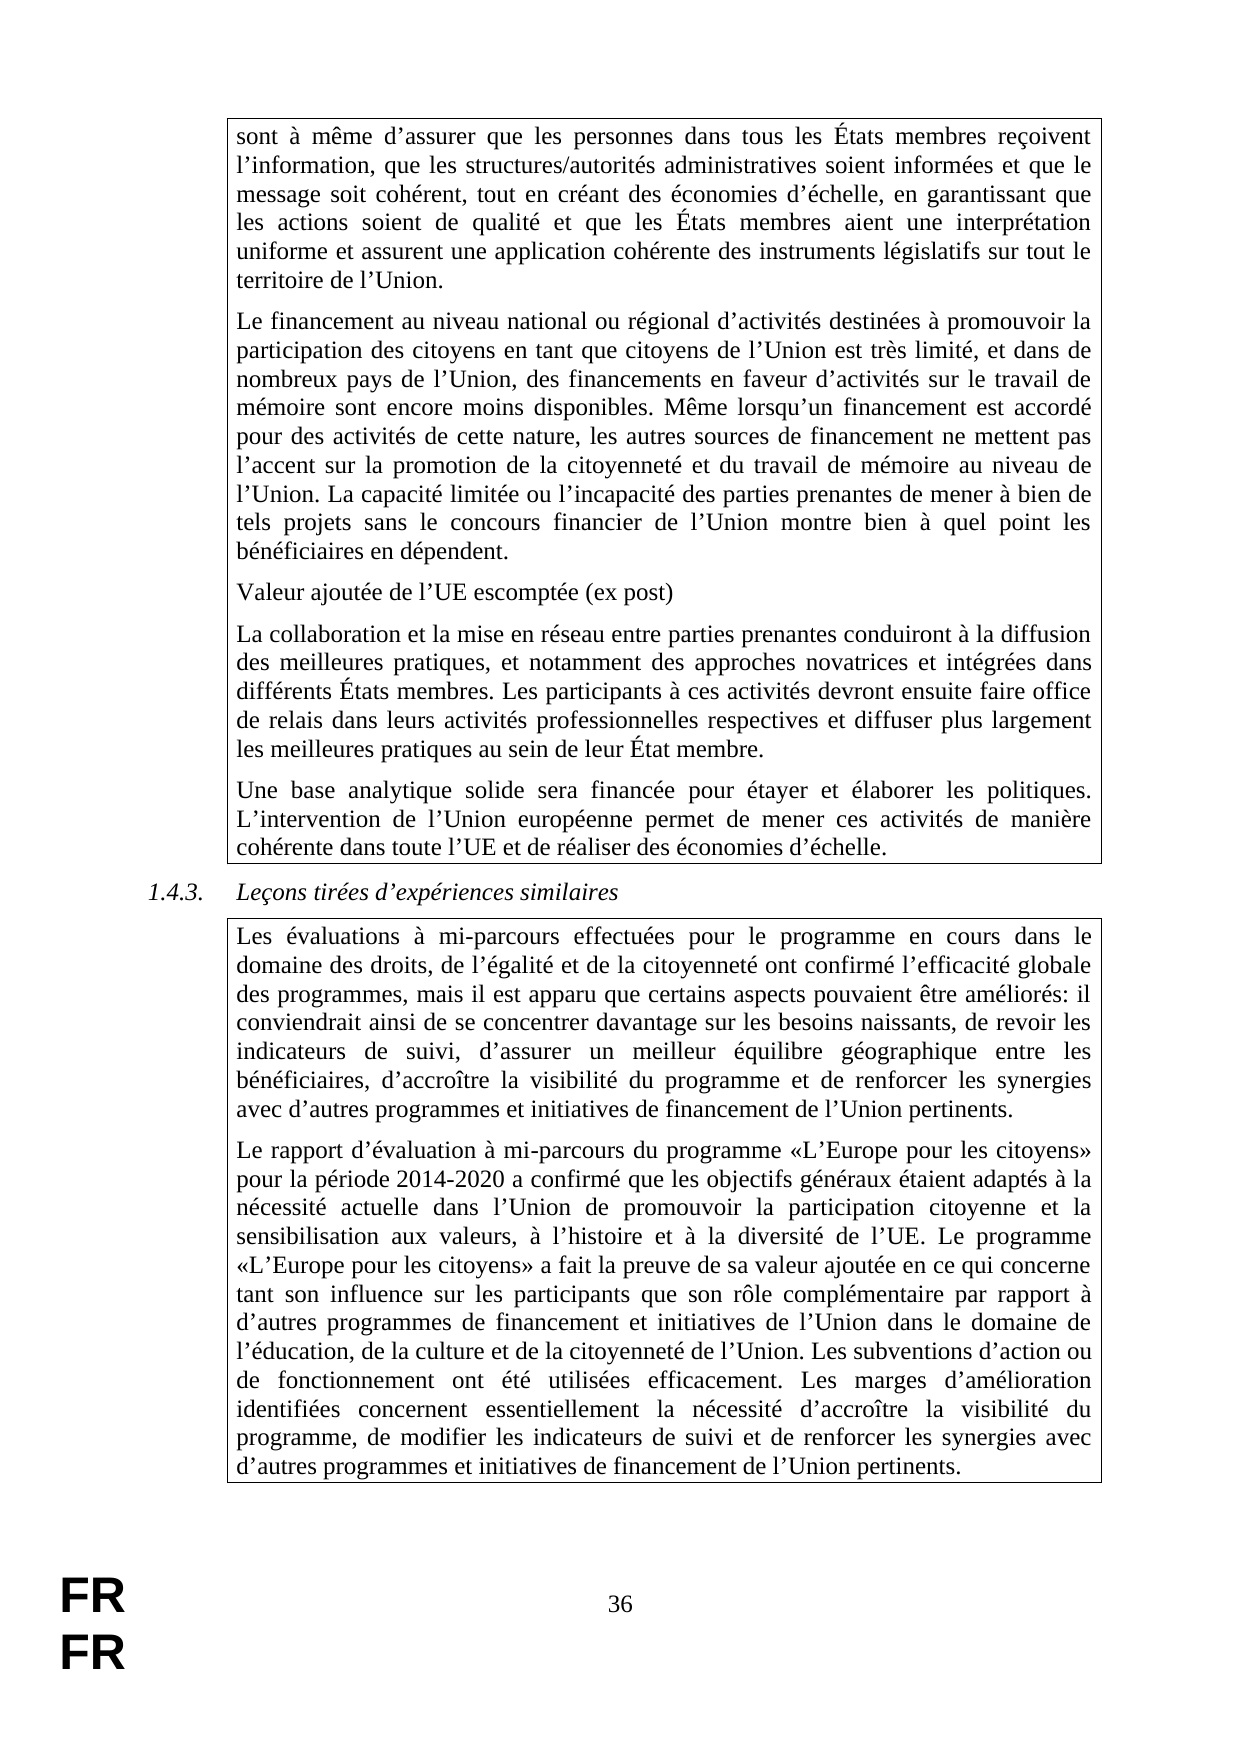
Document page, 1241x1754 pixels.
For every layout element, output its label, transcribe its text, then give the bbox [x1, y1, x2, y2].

subtitle Leçons tirées d’expériences similaires [148, 877, 1092, 906]
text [228, 119, 1101, 294]
text Une base analytique solide sera financée pour étayer et élaborer les politiques. L’intervention de l’Union européenne permet de mener ces activités de manière cohérente dans toute l’UE et de réaliser des économies d’échelle. [228, 772, 1101, 863]
text Les évaluations à mi-parcours effectuées pour le programme en cours dans le domaine des droits, de l’égalité et de la citoyenneté ont confirmé l’efficacité globale des programmes, mais il est apparu que certains aspects pouvaient être améliorés: il conviendrait ainsi de se concentrer davantage sur les besoins naissants, de revoir les indicateurs de suivi, d’assurer un meilleur équilibre géographique entre les bénéficiaires, d’accroître la visibilité du programme et de renforcer les synergies avec d’autres programmes et initiatives de financement de l’Union pertinents. [228, 919, 1101, 1122]
text Le financement au niveau national ou régional d’activités destinées à promouvoir la participation des citoyens en tant que citoyens de l’Union est très limité, et dans de nombreux pays de l’Union, des financements en faveur d’activités sur le travail de mémoire sont encore moins disponibles. Même lorsqu’un financement est accordé pour des activités de cette nature, les autres sources de financement ne mettent pas l’accent sur la promotion de la citoyenneté et du travail de mémoire au niveau de l’Union. La capacité limitée ou l’incapacité des parties prenantes de mener à bien de tels projets sans le concours financier de l’Union montre bien à quel point les bénéficiaires en dépendent. [228, 303, 1101, 565]
text La collaboration et la mise en réseau entre parties prenantes conduiront à la diffusion des meilleures pratiques, et notamment des approches novatrices et intégrées dans différents États membres. Les participants à ces activités devront ensuite faire office de relais dans leurs activités professionnelles respectives et diffuser plus largement les meilleures pratiques au sein de leur État membre. [228, 616, 1101, 762]
text Valeur ajoutée de l’UE escomptée (ex post) [228, 574, 1101, 606]
text Le rapport d’évaluation à mi-parcours du programme «L’Europe pour les citoyens» pour la période 2014-2020 a confirmé que les objectifs généraux étaient adaptés à la nécessité actuelle dans l’Union de promouvoir la participation citoyenne et la sensibilisation aux valeurs, à l’histoire et à la diversité de l’UE. Le programme «L’Europe pour les citoyens» a fait la preuve de sa valeur ajoutée en ce qui concerne tant son influence sur les participants que son rôle complémentaire par rapport à d’autres programmes de financement et initiatives de l’Union dans le domaine de l’éducation, de la culture et de la citoyenneté de l’Union. Les subventions d’action ou de fonctionnement ont été utilisées efficacement. Les marges d’amélioration identifiées concernent essentiellement la nécessité d’accroître la visibilité du programme, de modifier les indicateurs de suivi et de renforcer les synergies avec d’autres programmes et initiatives de financement de l’Union pertinents. [228, 1132, 1101, 1482]
